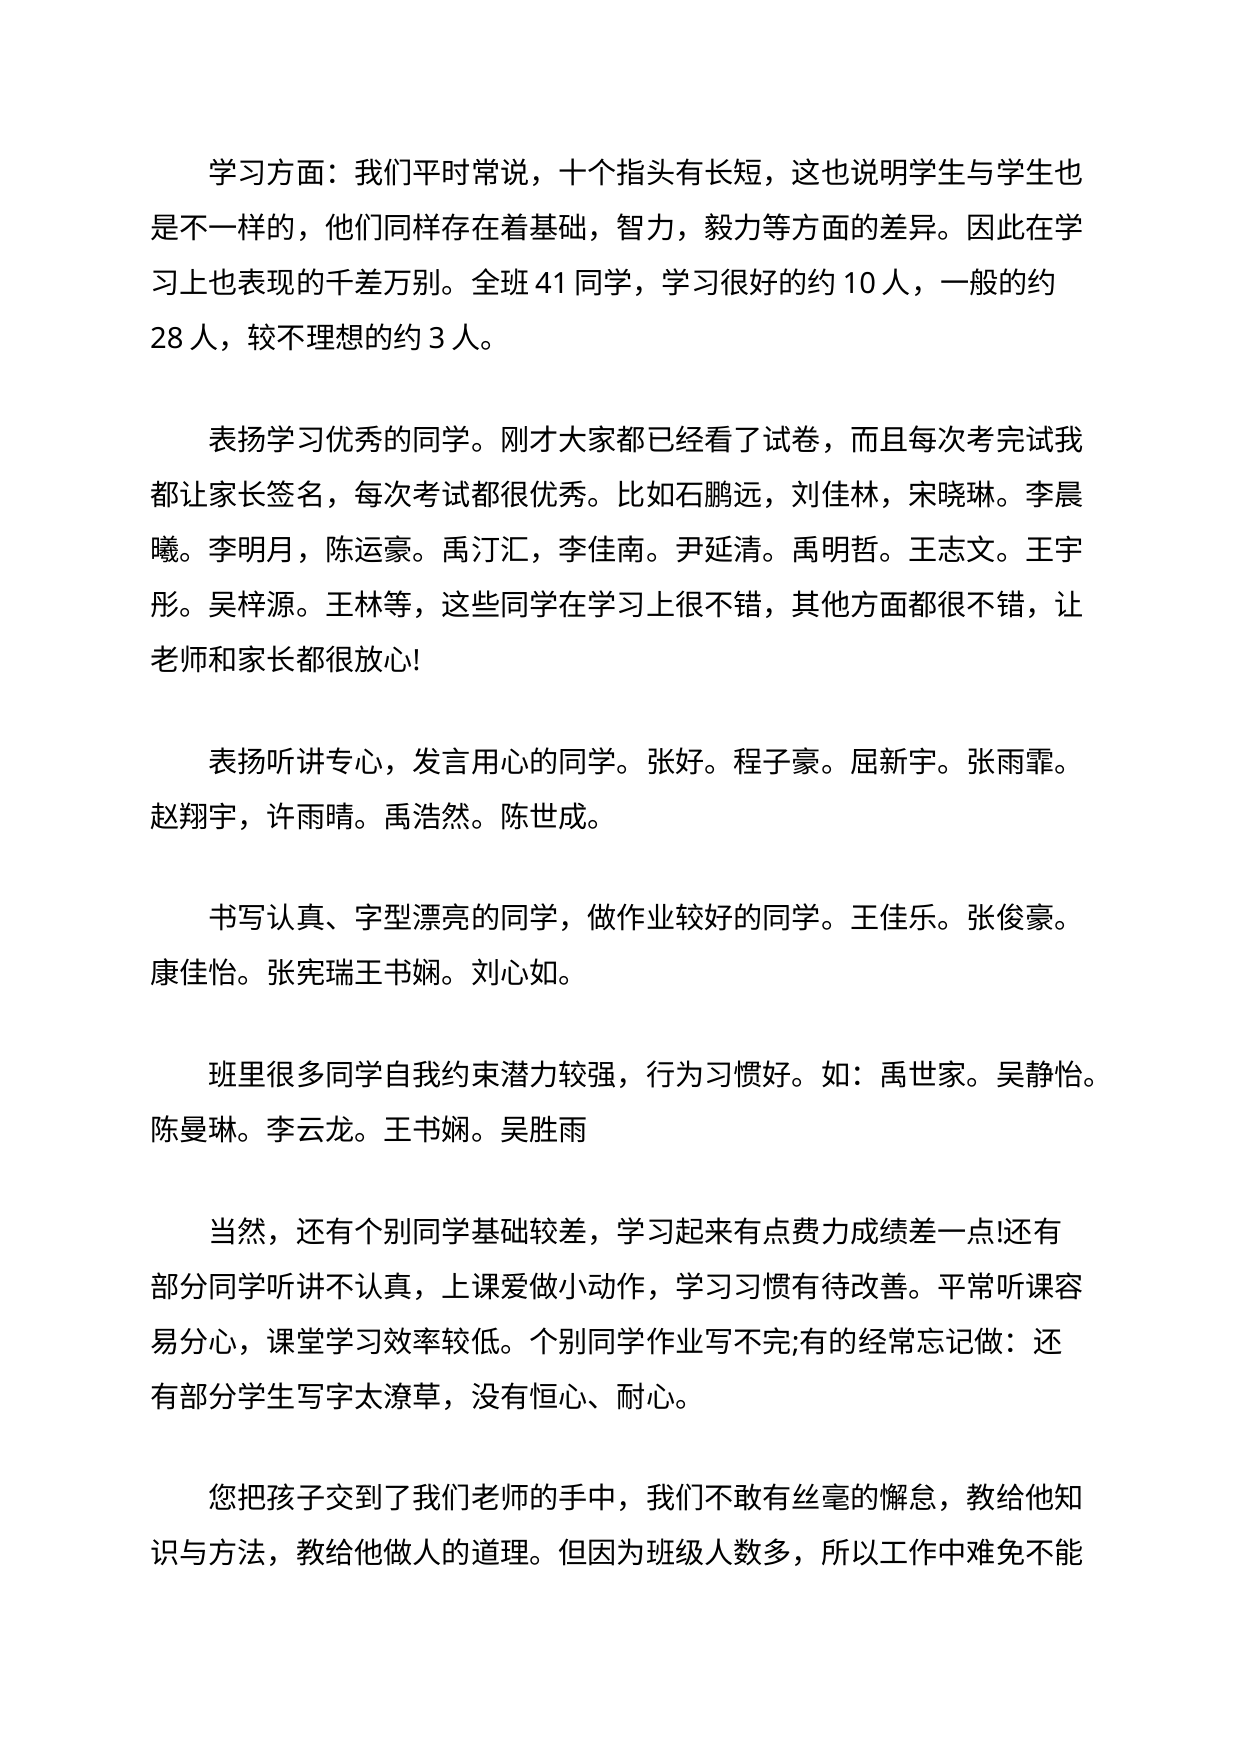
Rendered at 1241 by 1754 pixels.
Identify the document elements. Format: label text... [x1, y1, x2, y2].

text 学习方面：我们平时常说，十个指头有长短，这也说明学生与学生也是不一样的，他们同样存在着基础，智力，毅力等方面的差异。因此在学习上也表现的千差万别。全班41同学，学习很好的约10人，一般的约28人，较不理想的约3人。 [150, 150, 1090, 357]
text 表扬听讲专心，发言用心的同学。张好。程子豪。屈新宇。张雨霏。赵翔宇，许雨晴。禹浩然。陈世成。 [150, 738, 1090, 836]
text 班里很多同学自我约束潜力较强，行为习惯好。如：禹世家。吴静怡。陈曼琳。李云龙。王书娴。吴胜雨 [150, 1052, 1090, 1149]
text 书写认真、字型漂亮的同学，做作业较好的同学。王佳乐。张俊豪。康佳怡。张宪瑞王书娴。刘心如。 [150, 895, 1090, 992]
text 当然，还有个别同学基础较差，学习起来有点费力成绩差一点!还有部分同学听讲不认真，上课爱做小动作，学习习惯有待改善。平常听课容易分心，课堂学习效率较低。个别同学作业写不完;有的经常忘记做：还有部分学生写字太潦草，没有恒心、耐心。 [150, 1208, 1090, 1416]
text 表扬学习优秀的同学。刚才大家都已经看了试卷，而且每次考完试我都让家长签名，每次考试都很优秀。比如石鹏远，刘佳林，宋晓琳。李晨曦。李明月，陈运豪。禹汀汇，李佳南。尹延清。禹明哲。王志文。王宇彤。吴梓源。王林等，这些同学在学习上很不错，其他方面都很不错，让老师和家长都很放心! [150, 417, 1090, 679]
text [150, 1475, 1090, 1572]
